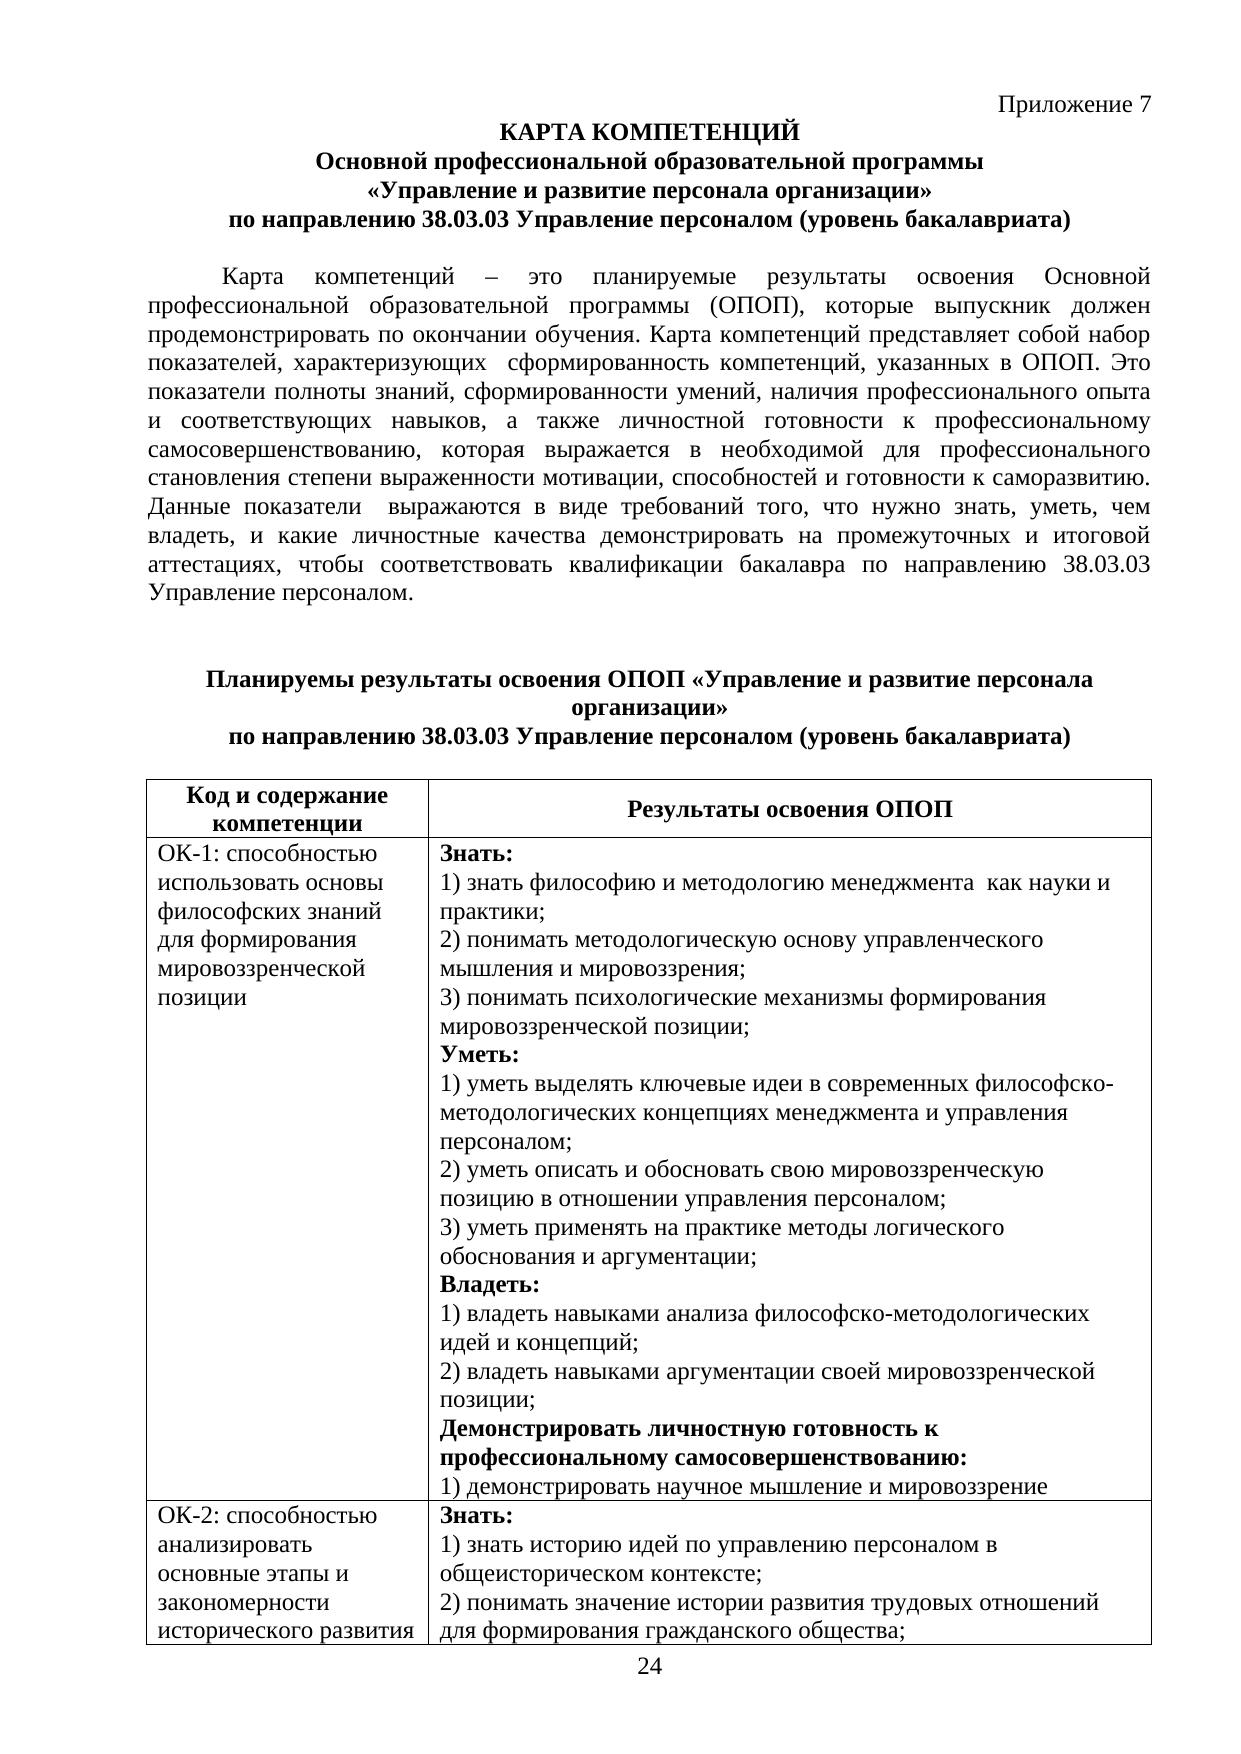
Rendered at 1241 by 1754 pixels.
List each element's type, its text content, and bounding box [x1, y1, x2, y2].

text «Управление и развитие персонала организации» [148, 175, 1152, 204]
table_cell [147, 1501, 428, 1644]
text по направлению 38.03.03 Управление персоналом (уровень бакалавриата) [148, 721, 1152, 750]
table_cell ОК-1: способностью использовать основы философских знаний для формирования мировоззренческой позиции [147, 838, 428, 1499]
table_header Код и содержание компетенции [147, 780, 428, 837]
text Основной профессиональной образовательной программы [148, 146, 1152, 175]
table_header Результаты освоения ОПОП [429, 780, 1151, 837]
text КАРТА КОМПЕТЕНЦИЙ [148, 117, 1152, 146]
text Приложение 7 [148, 89, 1152, 117]
table_cell Знать: 1) знать философию и методологию менеджмента как науки и практики; 2) понимать методологическую основу управленческого мышления и мировоззрения; 3) понимать психологические механизмы формирования мировоззренческой позиции; Уметь: 1) уметь выделять ключевые идеи в современных философско-методологических концепциях менеджмента и управления персоналом; 2) уметь описать и обосновать свою мировоззренческую позицию в отношении управления персоналом; 3) уметь применять на практике методы логического обоснования и аргументации; Владеть: 1) владеть навыками анализа философско-методологических идей и концепций; 2) владеть навыками аргументации своей мировоззренческой позиции; Демонстрировать личностную готовность к профессиональному самосовершенствованию: 1) демонстрировать научное мышление и мировоззрение [429, 838, 1151, 1499]
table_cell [429, 1501, 1151, 1644]
text по направлению 38.03.03 Управление персоналом (уровень бакалавриата) [148, 204, 1152, 232]
text Карта компетенций – это планируемые результаты освоения Основной профессиональной образовательной программы (ОПОП), которые выпускник должен продемонстрировать по окончании обучения. Карта компетенций представляет собой набор показателей, характеризующих сформированность компетенций, указанных в ОПОП. Это показатели полноты знаний, сформированности умений, наличия профессионального опыта и соответствующих навыков, а также личностной готовности к профессиональному самосовершенствованию, которая выражается в необходимой для профессионального становления степени выраженности мотивации, способностей и готовности к саморазвитию. Данные показатели выражаются в виде требований того, что нужно знать, уметь, чем владеть, и какие личностные качества демонстрировать на промежуточных и итоговой аттестациях, чтобы соответствовать квалификации бакалавра по направлению 38.03.03 Управление персоналом. [148, 261, 1152, 606]
text Планируемы результаты освоения ОПОП «Управление и развитие персонала организации» [148, 664, 1152, 721]
